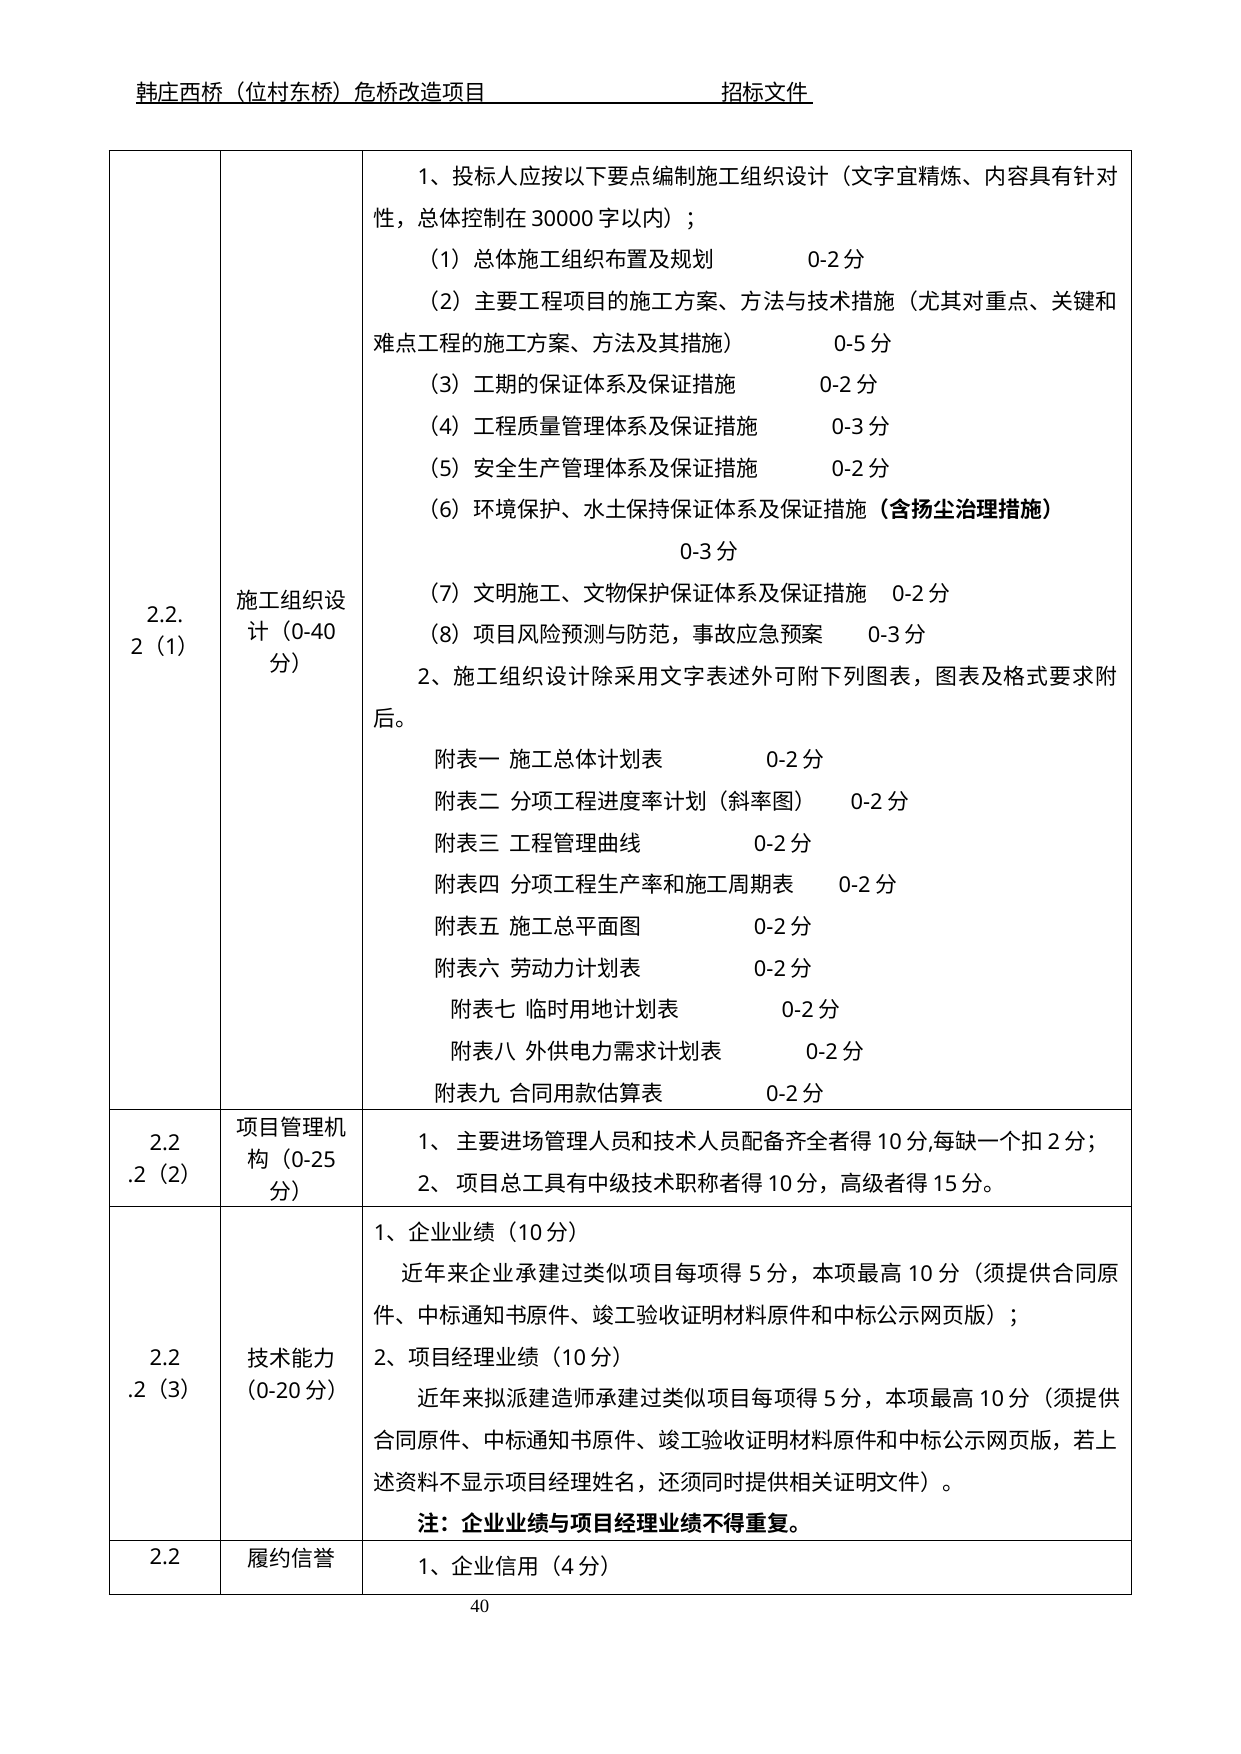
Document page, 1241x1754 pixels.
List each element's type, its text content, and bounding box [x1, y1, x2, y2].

table_cell 1、投标人应按以下要点编制施工组织设计（文字宜精炼、内容具有针对性，总体控制在30000字以内）； （1）总体施工组织布置及规划 0-2分 （2）主要工程项目的施工方案、方法与技术措施（尤其对重点、关键和难点工程的施工方案、方法及其措施） 0-5分 （3）工期的保证体系及保证措施 0-2分 （4）工程质量管理体系及保证措施 0-3分 （5）安全生产管理体系及保证措施 0-2分 （6）环境保护、水土保持保证体系及保证措施（含扬尘治理措施） 0-3分 （7）文明施工、文物保护保证体系及保证措施 0-2分 （8）项目风险预测与防范，事故应急预案 0-3分 2、施工组织设计除采用文字表述外可附下列图表，图表及格式要求附后。 附表一 施工总体计划表 0-2分 附表二 分项工程进度率计划（斜率图） 0-2分 附表三 工程管理曲线 0-2分 附表四 分项工程生产率和施工周期表 0-2分 附表五 施工总平面图 0-2分 附表六 劳动力计划表 0-2分 附表七 临时用地计划表 0-2分 附表八 外供电力需求计划表 0-2分 附表九 合同用款估算表 0-2分 [363, 151, 1131, 1109]
table_cell 2.2.2（1） [110, 151, 220, 1109]
table_cell 项目管理机构（0-25分） [221, 1110, 362, 1206]
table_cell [363, 1541, 1131, 1594]
table_cell 2.2.2（3） [110, 1541, 220, 1594]
table_cell 1、 主要进场管理人员和技术人员配备齐全者得10分,每缺一个扣2分； 2、 项目总工具有中级技术职称者得10分，高级者得15分。 [363, 1110, 1131, 1206]
table_cell 2.2.2（2） [110, 1110, 220, 1206]
table_cell 履约信誉（0-15分） [221, 1541, 362, 1594]
table_cell 施工组织设计（0-40分） [221, 151, 362, 1109]
table_cell 2.2.2（3） [110, 1207, 220, 1540]
table_cell 1、企业业绩（10分） 近年来企业承建过类似项目每项得5分，本项最高10分（须提供合同原件、中标通知书原件、竣工验收证明材料原件和中标公示网页版）； 2、项目经理业绩（10分） 近年来拟派建造师承建过类似项目每项得5分，本项最高10分（须提供合同原件、中标通知书原件、竣工验收证明材料原件和中标公示网页版，若上述资料不显示项目经理姓名，还须同时提供相关证明文件）。 注：企业业绩与项目经理业绩不得重复。 [363, 1207, 1131, 1540]
table_cell 技术能力 （0-20分） [221, 1207, 362, 1540]
